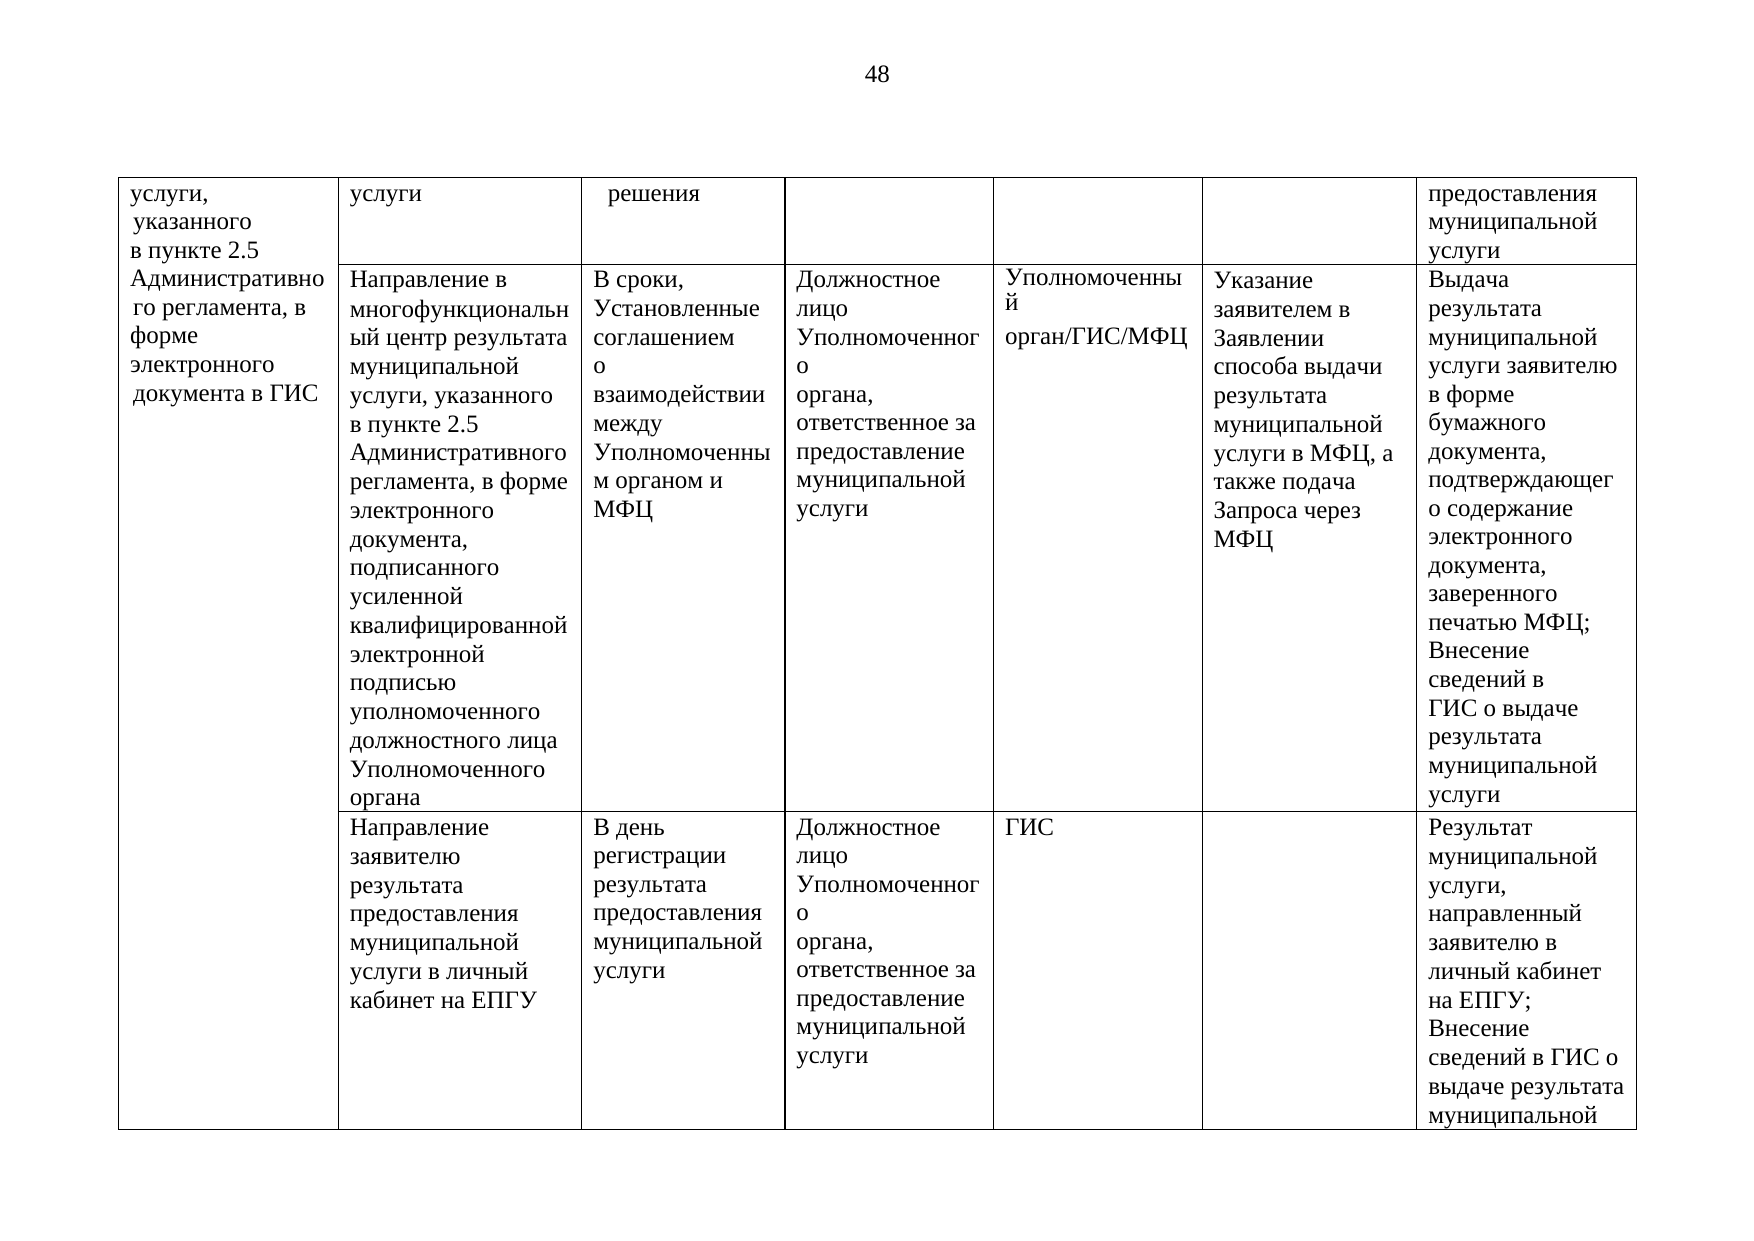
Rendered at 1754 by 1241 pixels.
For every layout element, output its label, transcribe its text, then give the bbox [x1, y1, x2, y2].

table_cell [1203, 178, 1416, 264]
table_cell Выдача результата муниципальной услуги заявителю в форме бумажного документа, подтверждающего содержание электронного документа, заверенного печатью МФЦ; Внесение сведений в ГИС о выдаче результата муниципальной услуги [1417, 265, 1636, 811]
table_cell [119, 178, 338, 1128]
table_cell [786, 812, 993, 1128]
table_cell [786, 178, 993, 264]
table_cell Должностное лицо Уполномоченного органа, ответственное за предоставление муниципальной услуги [786, 265, 993, 811]
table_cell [994, 178, 1202, 264]
table_cell Уполномоченный орган/ГИС/МФЦ [994, 265, 1202, 811]
table_cell [1203, 812, 1416, 1128]
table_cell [339, 178, 581, 264]
table_cell Указание заявителем в Заявлении способа выдачи результата муниципальной услуги в МФЦ, а также подача Запроса через МФЦ [1203, 265, 1416, 811]
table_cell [582, 178, 784, 264]
table_cell Направление в многофункциональный центр результата муниципальной услуги, указанного в пункте 2.5 Административного регламента, в форме электронного документа, подписанного усиленной квалифицированной электронной подписью уполномоченного должностного лица Уполномоченного органа [339, 265, 581, 811]
table_cell В сроки, Установленные соглашением о взаимодействии между Уполномоченным органом и МФЦ [582, 265, 784, 811]
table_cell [1417, 178, 1636, 264]
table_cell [582, 812, 784, 1128]
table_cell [339, 812, 581, 1128]
table_cell ГИС [994, 812, 1202, 1128]
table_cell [1417, 812, 1636, 1128]
